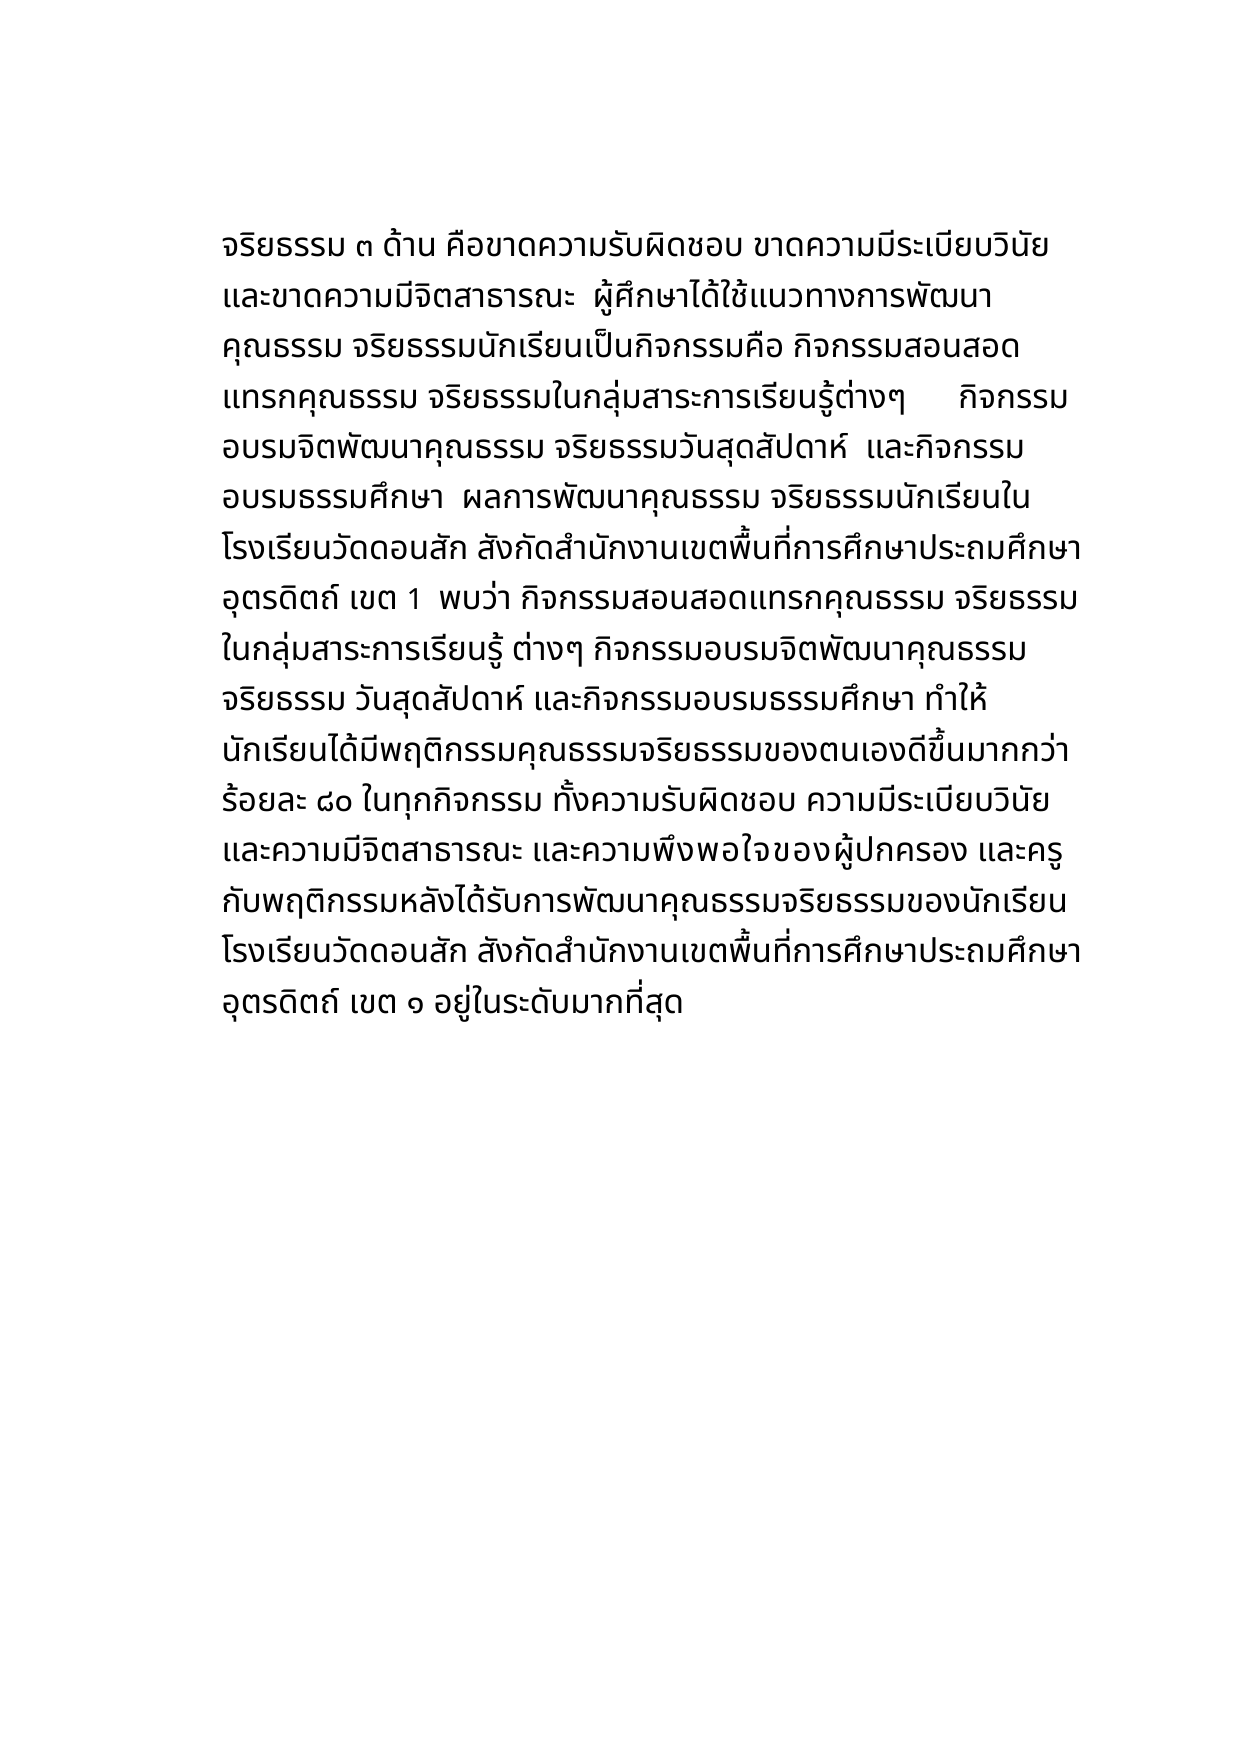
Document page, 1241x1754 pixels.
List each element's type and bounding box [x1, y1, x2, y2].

text [221, 221, 1092, 1028]
